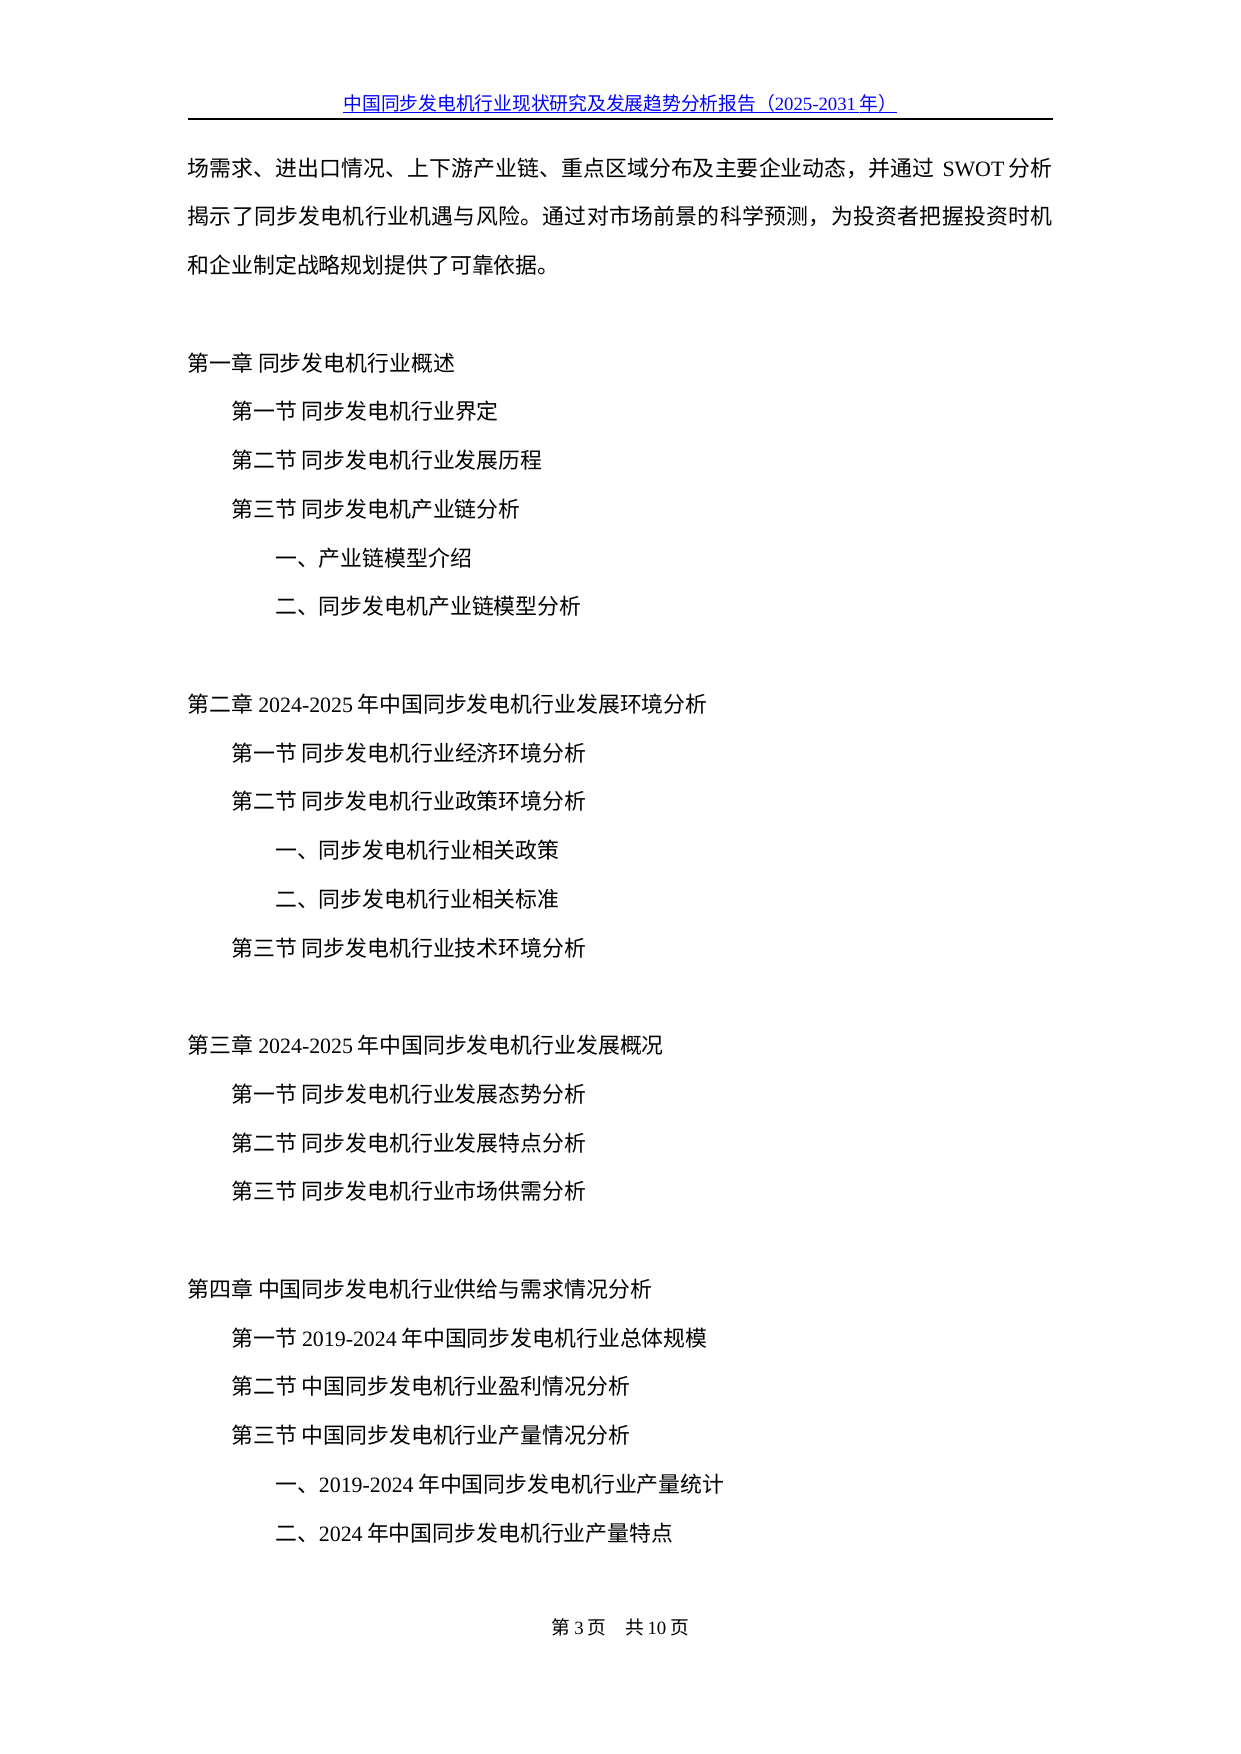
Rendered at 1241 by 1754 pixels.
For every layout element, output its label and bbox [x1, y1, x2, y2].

text [187, 150, 1053, 1548]
